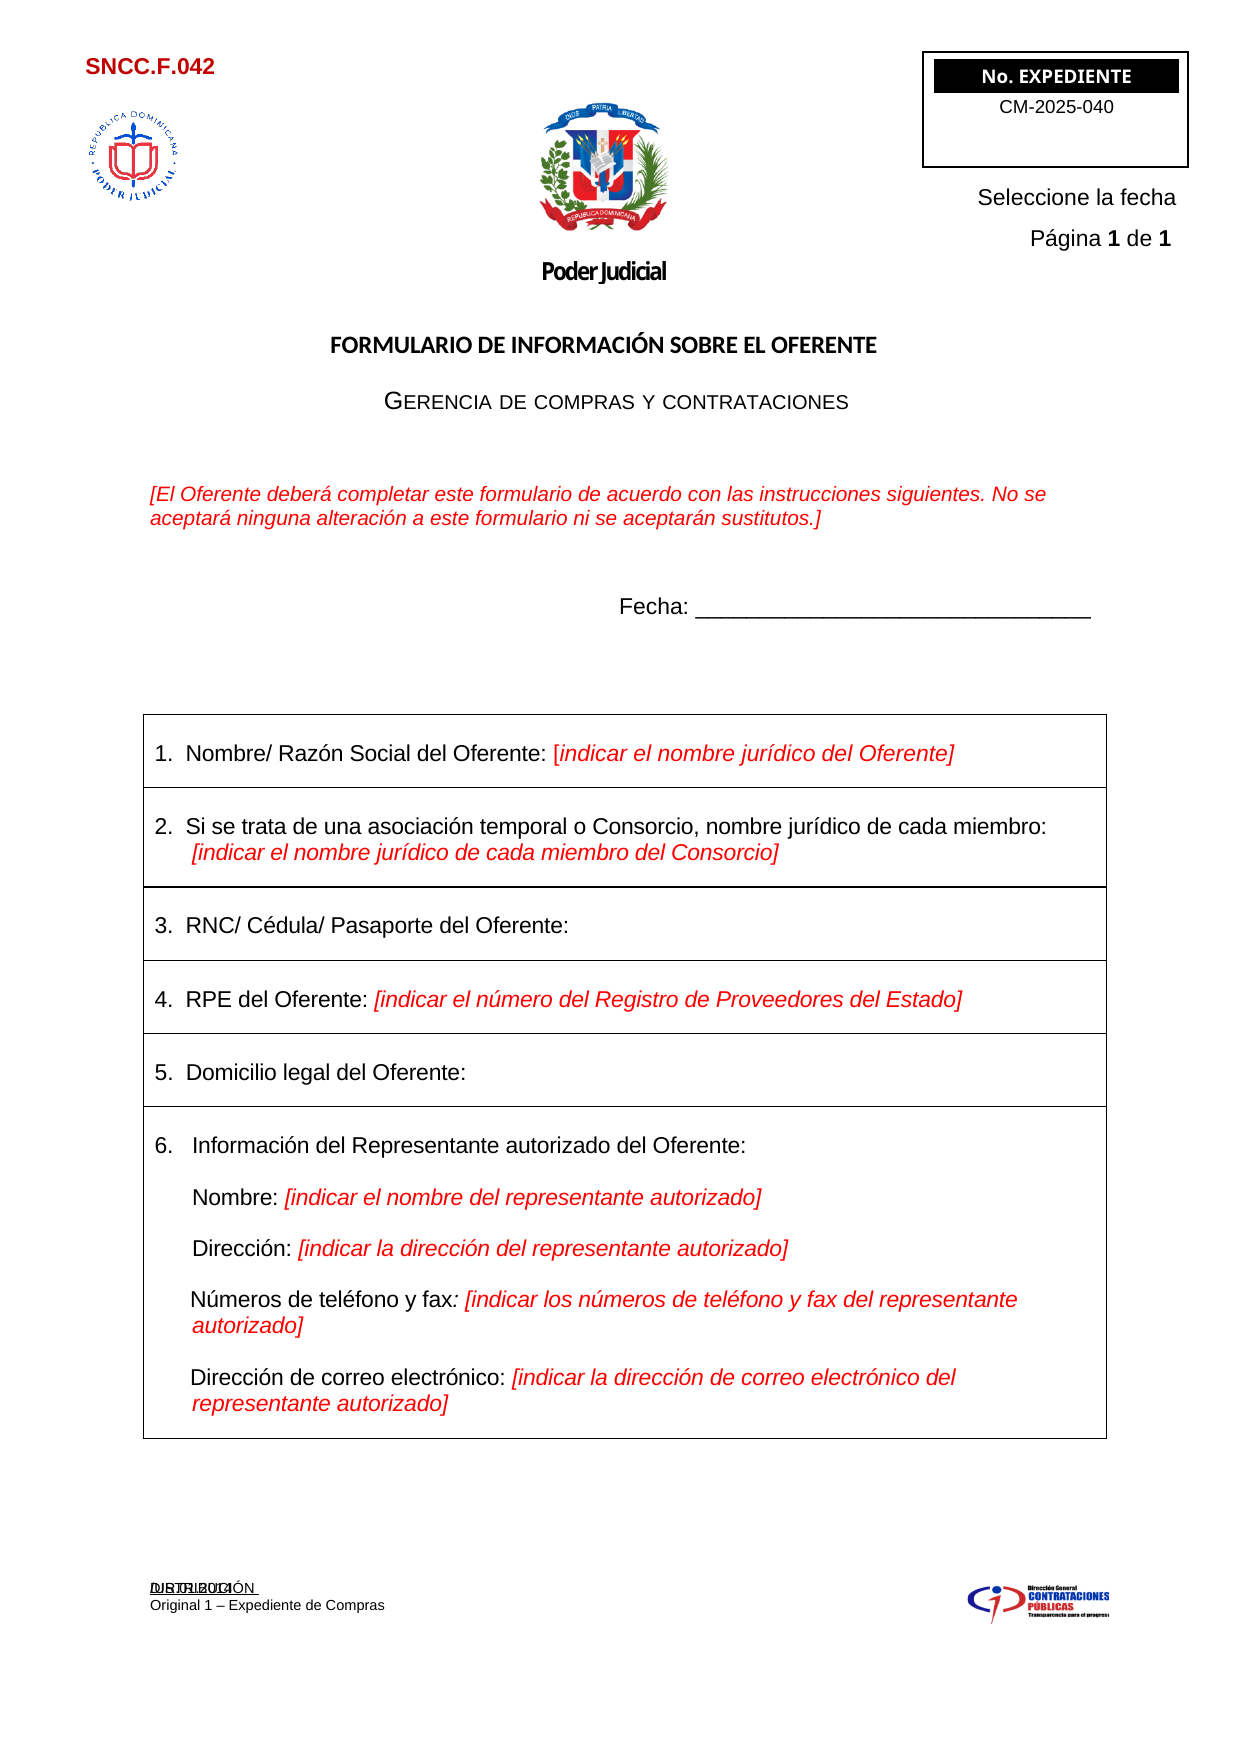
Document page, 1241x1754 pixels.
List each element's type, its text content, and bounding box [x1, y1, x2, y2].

table_header 1. Nombre/ Razón Social del Oferente: [indicar el nombre jurídico del Oferente] [144, 715, 1106, 787]
table_cell 2. Si se trata de una asociación temporal o Consorcio, nombre jurídico de cada miembro: [indicar el nombre jurídico de cada miembro del Consorcio] [144, 788, 1106, 886]
picture [78, 101, 188, 211]
text Fecha: _______________________________ [150, 593, 1090, 619]
picture [967, 1585, 1110, 1624]
picture [539, 102, 669, 231]
table_cell 6. Información del Representante autorizado del Oferente: Nombre: [indicar el nombre del representante autorizado] Dirección: [indicar la dirección del representante autorizado] Números de teléfono y fax: [indicar los números de teléfono y fax del representante autorizado] Dirección de correo electrónico: [indicar la dirección de correo electrónico del representante autorizado] [144, 1107, 1106, 1437]
table_cell 4. RPE del Oferente: [indicar el número del Registro de Proveedores del Estado] [144, 961, 1106, 1033]
table_cell 5. Domicilio legal del Oferente: [144, 1034, 1106, 1106]
text [El Oferente deberá completar este formulario de acuerdo con las instrucciones siguientes. No se aceptará ninguna alteración a este formulario ni se aceptarán sustitutos.] [150, 482, 1090, 530]
table_cell 3. RNC/ Cédula/ Pasaporte del Oferente: [144, 888, 1106, 959]
